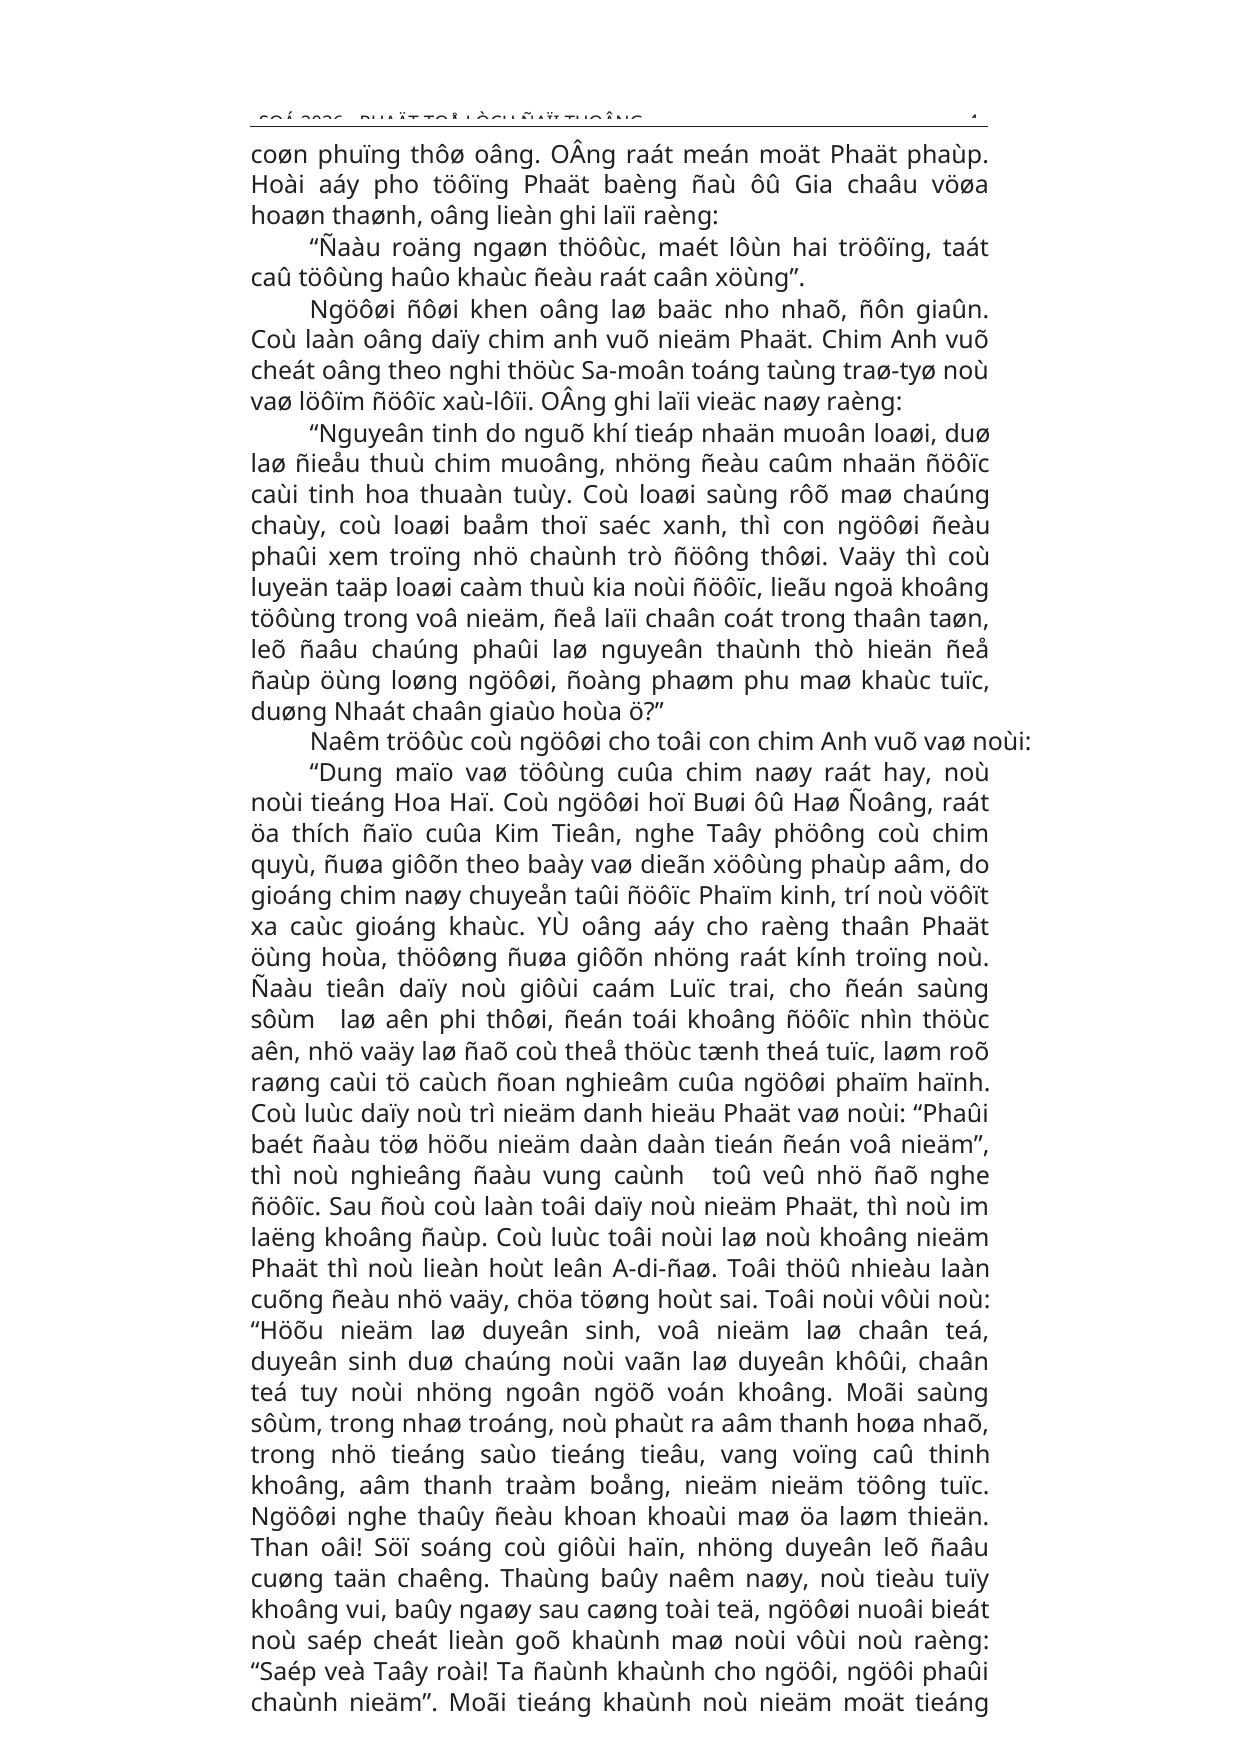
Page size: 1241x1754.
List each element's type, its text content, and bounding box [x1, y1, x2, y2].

text “Ñaàu roäng ngaøn thöôùc, maét lôùn hai tröôïng, taát caû töôùng haûo khaùc ñeàu raát caân xöùng”. [250, 231, 990, 293]
text Naêm tröôùc coù ngöôøi cho toâi con chim Anh vuõ vaø noùi: [309, 728, 1092, 756]
text coøn phuïng thôø oâng. OÂng raát meán moät Phaät phaùp. Hoài aáy pho töôïng Phaät baèng ñaù ôû Gia chaâu vöøa hoaøn thaønh, oâng lieàn ghi laïi raèng: [250, 138, 989, 231]
text “Nguyeân tinh do nguõ khí tieáp nhaän muoân loaøi, duø laø ñieåu thuù chim muoâng, nhöng ñeàu caûm nhaän ñöôïc caùi tinh hoa thuaàn tuùy. Coù loaøi saùng rôõ maø chaúng chaùy, coù loaøi baåm thoï saéc xanh, thì con ngöôøi ñeàu phaûi xem troïng nhö chaùnh trò ñöông thôøi. Vaäy thì coù luyeän taäp loaøi caàm thuù kia noùi ñöôïc, lieãu ngoä khoâng töôùng trong voâ nieäm, ñeå laïi chaân coát trong thaân taøn, leõ ñaâu chaúng phaûi laø nguyeân thaùnh thò hieän ñeå ñaùp öùng loøng ngöôøi, ñoàng phaøm phu maø khaùc tuïc, duøng Nhaát chaân giaùo hoùa ö?” [250, 417, 990, 728]
text Ngöôøi ñôøi khen oâng laø baäc nho nhaõ, ñôn giaûn. Coù laàn oâng daïy chim anh vuõ nieäm Phaät. Chim Anh vuõ cheát oâng theo nghi thöùc Sa-moân toáng taùng traø-tyø noù vaø löôïm ñöôïc xaù-lôïi. OÂng ghi laïi vieäc naøy raèng: [250, 293, 990, 417]
